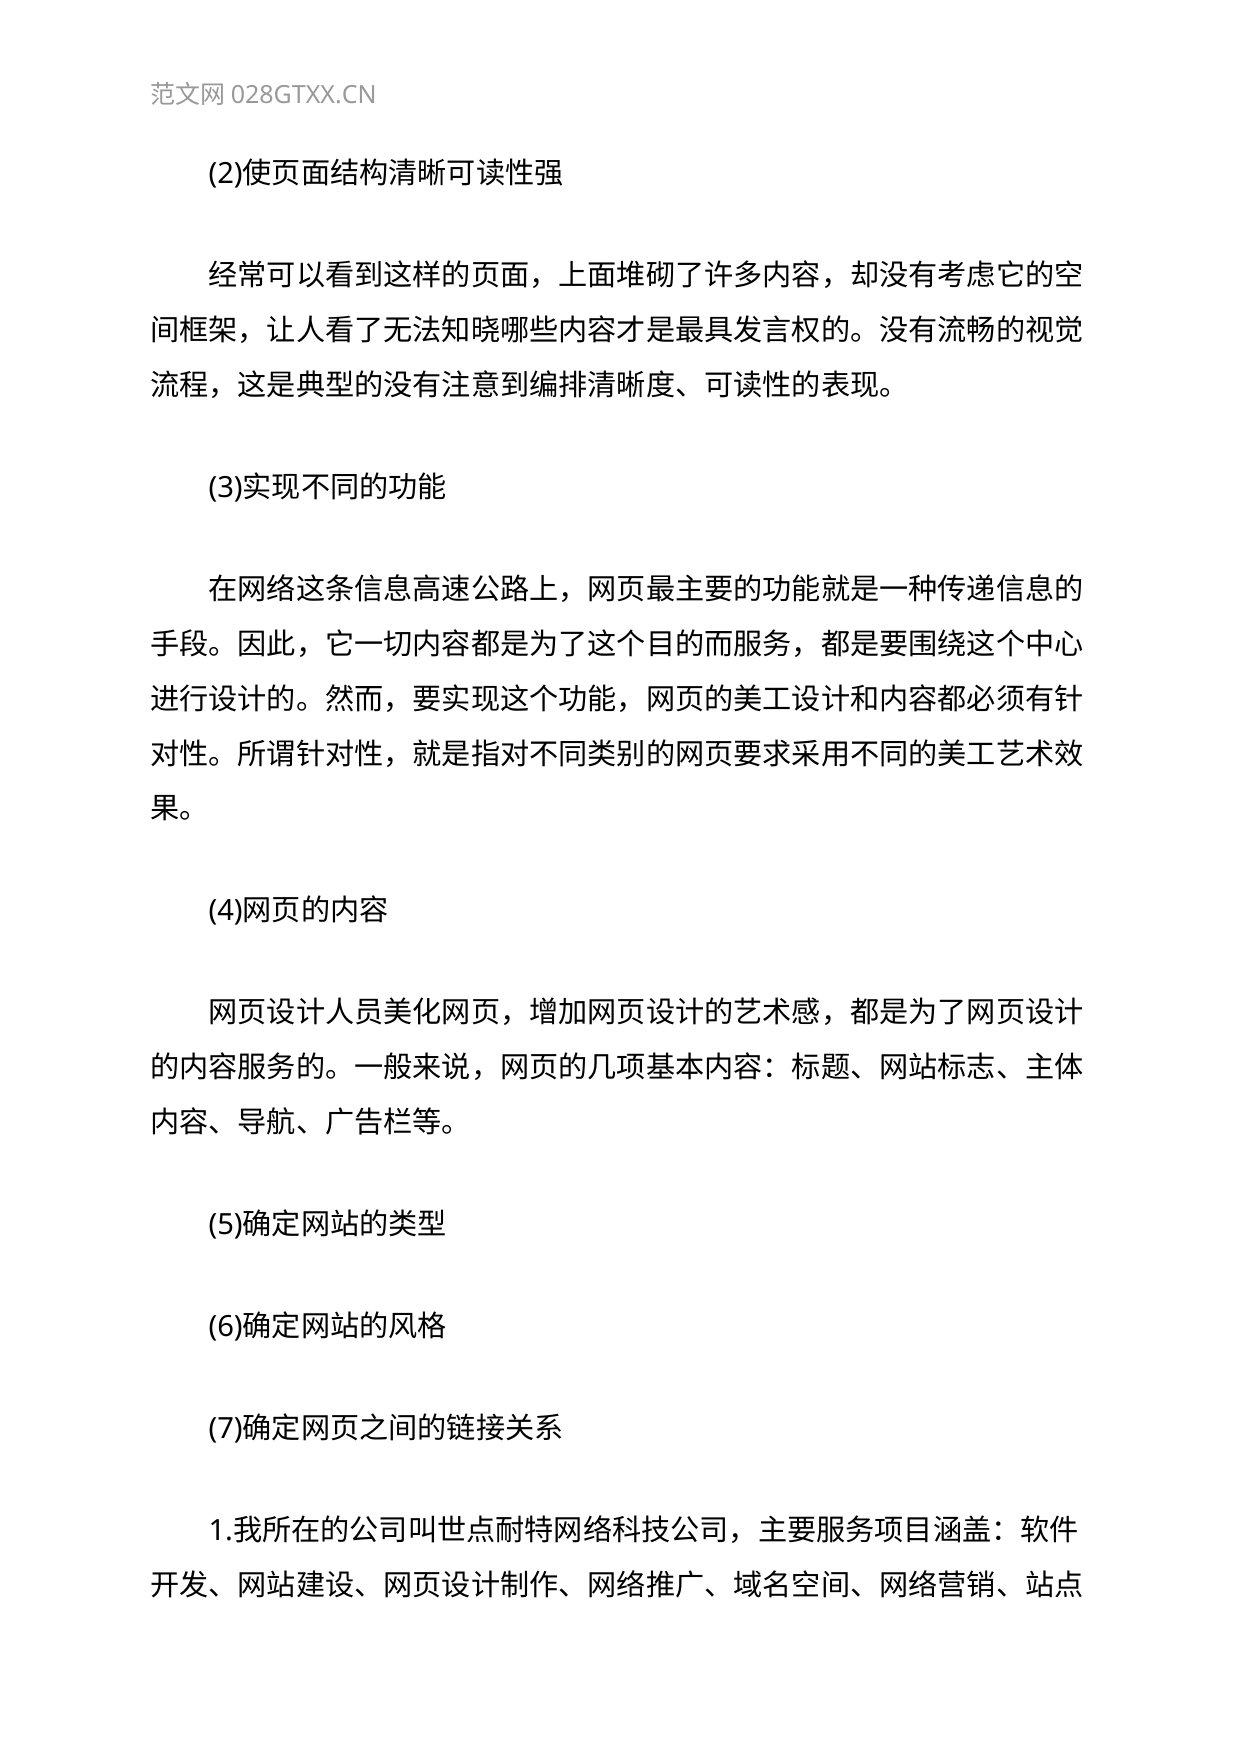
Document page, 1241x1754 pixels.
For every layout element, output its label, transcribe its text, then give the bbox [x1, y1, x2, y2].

text (5)确定网站的类型 [150, 1200, 1090, 1243]
text 在网络这条信息高速公路上，网页最主要的功能就是一种传递信息的手段。因此，它一切内容都是为了这个目的而服务，都是要围绕这个中心进行设计的。然而，要实现这个功能，网页的美工设计和内容都必须有针对性。所谓针对性，就是指对不同类别的网页要求采用不同的美工艺术效果。 [150, 566, 1090, 827]
text (6)确定网站的风格 [150, 1302, 1090, 1345]
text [150, 1506, 1090, 1604]
text 经常可以看到这样的页面，上面堆砌了许多内容，却没有考虑它的空间框架，让人看了无法知晓哪些内容才是最具发言权的。没有流畅的视觉流程，这是典型的没有注意到编排清晰度、可读性的表现。 [150, 252, 1090, 404]
text 网页设计人员美化网页，增加网页设计的艺术感，都是为了网页设计的内容服务的。一般来说，网页的几项基本内容：标题、网站标志、主体内容、导航、广告栏等。 [150, 989, 1090, 1141]
text (4)网页的内容 [150, 887, 1090, 929]
text (3)实现不同的功能 [150, 463, 1090, 506]
text (2)使页面结构清晰可读性强 [150, 150, 1090, 192]
text (7)确定网页之间的链接关系 [150, 1404, 1090, 1447]
